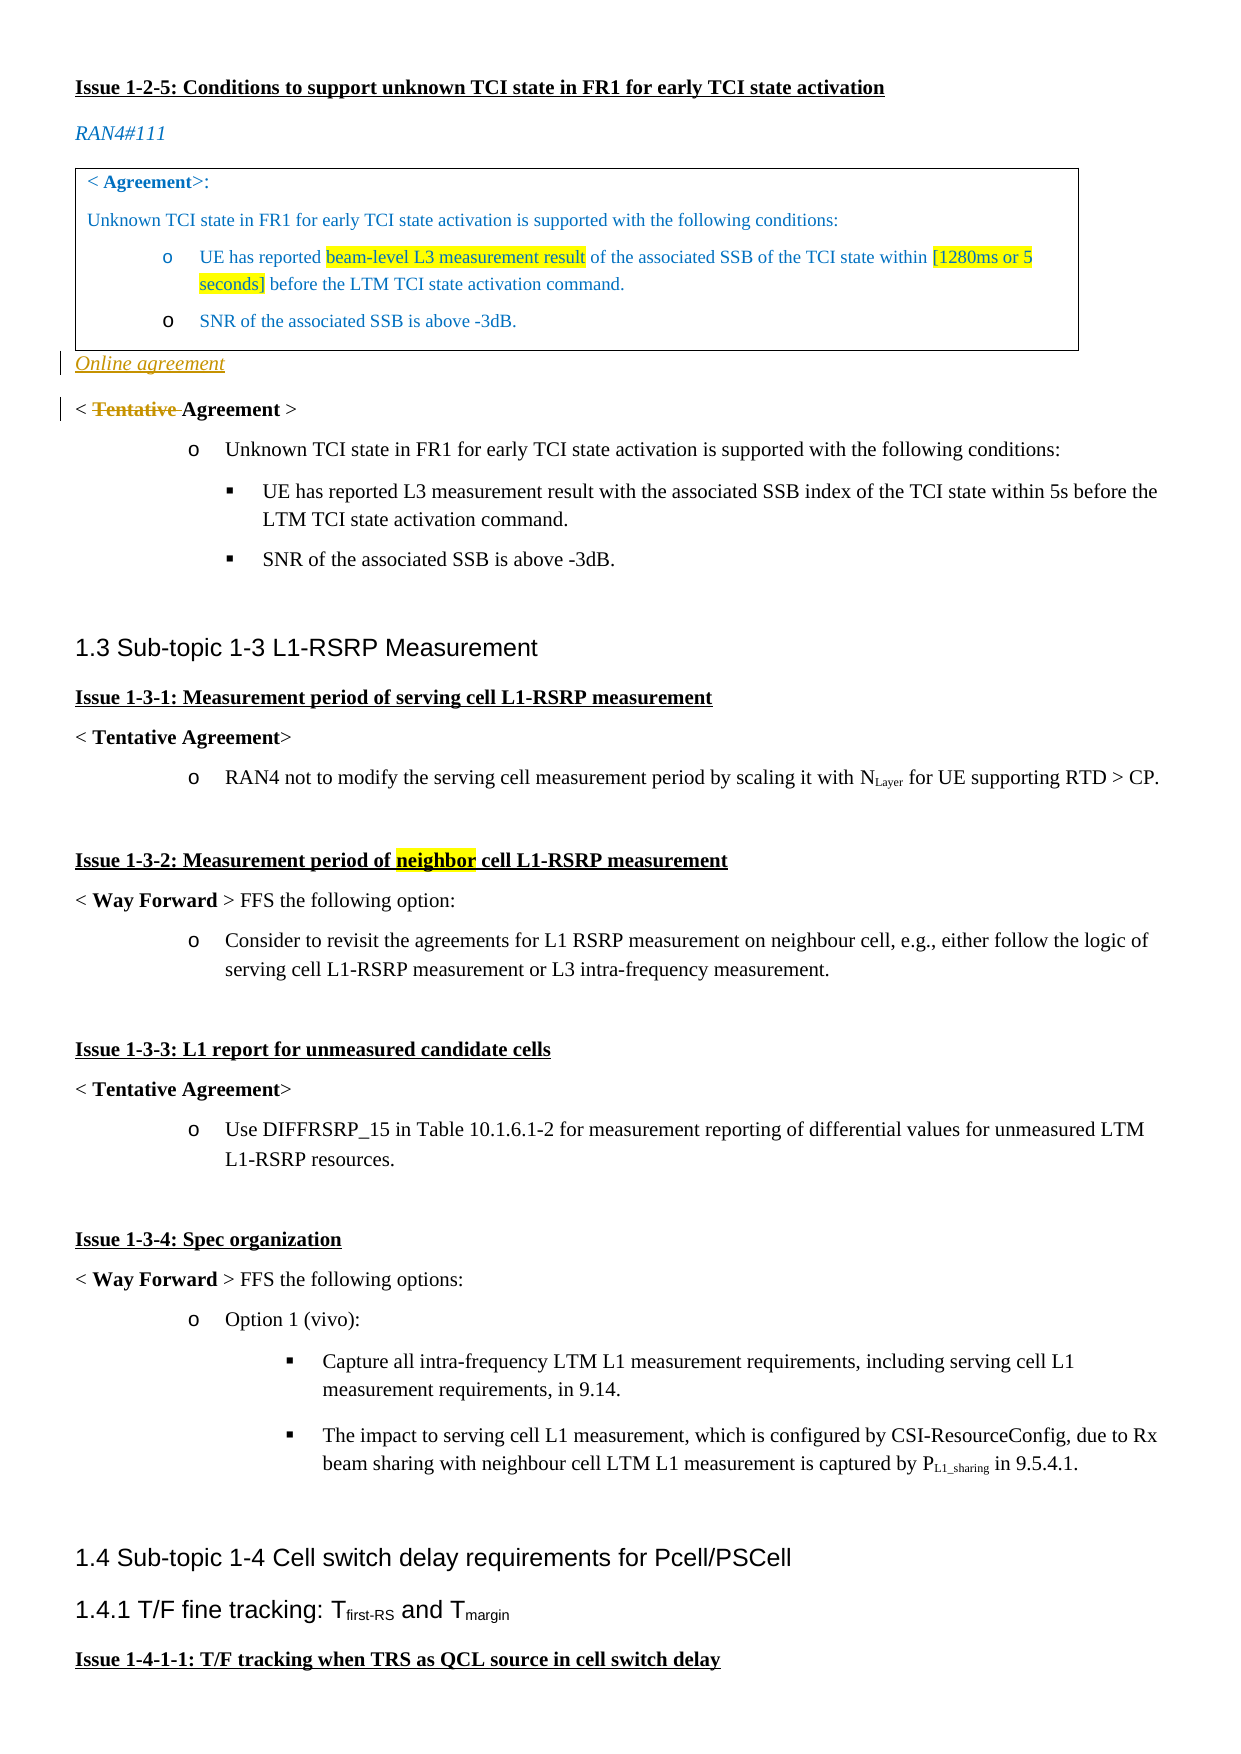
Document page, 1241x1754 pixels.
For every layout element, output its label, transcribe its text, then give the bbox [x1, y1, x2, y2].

text Issue 1-3-1: Measurement period of serving cell L1-RSRP measurement [75, 685, 1165, 709]
subtitle 1.3 Sub-topic 1-3 L1-RSRP Measurement [75, 633, 1165, 662]
text < Tentative Agreement> [75, 1077, 1165, 1101]
list Unknown TCI state in FR1 for early TCI state activation is supported with the following conditions: [187, 437, 1165, 463]
list UE has reported L3 measurement result with the associated SSB index of the TCI state within 5s before the LTM TCI state activation command. [225, 479, 1165, 531]
list Consider to revisit the agreements for L1 RSRP measurement on neighbour cell, e.g., either follow the logic of serving cell L1-RSRP measurement or L3 intra-frequency measurement. [187, 928, 1165, 981]
text Issue 1-3-4: Spec organization [75, 1227, 1165, 1251]
list Use DIFFRSRP_15 in Table 10.1.6.1-2 for measurement reporting of differential values for unmeasured LTM L1-RSRP resources. [187, 1117, 1165, 1171]
text < Agreement > [75, 397, 1165, 421]
text < Tentative Agreement> [75, 725, 1165, 749]
subtitle 1.4 Sub-topic 1-4 Cell switch delay requirements for Pcell/PSCell [75, 1543, 1165, 1572]
text Issue 1-2-5: Conditions to support unknown TCI state in FR1 for early TCI state activation [75, 75, 1165, 99]
subtitle 1.4.1 T/F fine tracking: Tfirst-RS and Tmargin [75, 1595, 1165, 1624]
list The impact to serving cell L1 measurement, which is configured by CSI-ResourceConfig, due to Rx beam sharing with neighbour cell LTM L1 measurement is captured by PL1_sharing in 9.5.4.1. [285, 1423, 1165, 1475]
text < Way Forward > FFS the following options: [75, 1267, 1165, 1291]
list SNR of the associated SSB is above -3dB. [225, 547, 1165, 571]
list Capture all intra-frequency LTM L1 measurement requirements, including serving cell L1 measurement requirements, in 9.14. [285, 1349, 1165, 1401]
text Issue 1-4-1-1: T/F tracking when TRS as QCL source in cell switch delay [75, 1647, 1165, 1671]
text RAN4#111 [75, 121, 1165, 145]
text Issue 1-3-3: L1 report for unmeasured candidate cells [75, 1037, 1165, 1061]
list Option 1 (vivo): [187, 1307, 1165, 1333]
table_header < Agreement>: Unknown TCI state in FR1 for early TCI state activation is supported with the following conditions: UE has reported beam-level L3 measurement result of the associated SSB of the TCI state within [1280ms or 5 seconds] before the LTM TCI state activation command. SNR of the associated SSB is above -3dB. [76, 169, 1078, 349]
text < Way Forward > FFS the following option: [75, 888, 1165, 912]
text Issue 1-3-2: Measurement period of neighbor cell L1-RSRP measurement [75, 847, 1165, 872]
list RAN4 not to modify the serving cell measurement period by scaling it with NLayer for UE supporting RTD > CP. [187, 765, 1165, 791]
